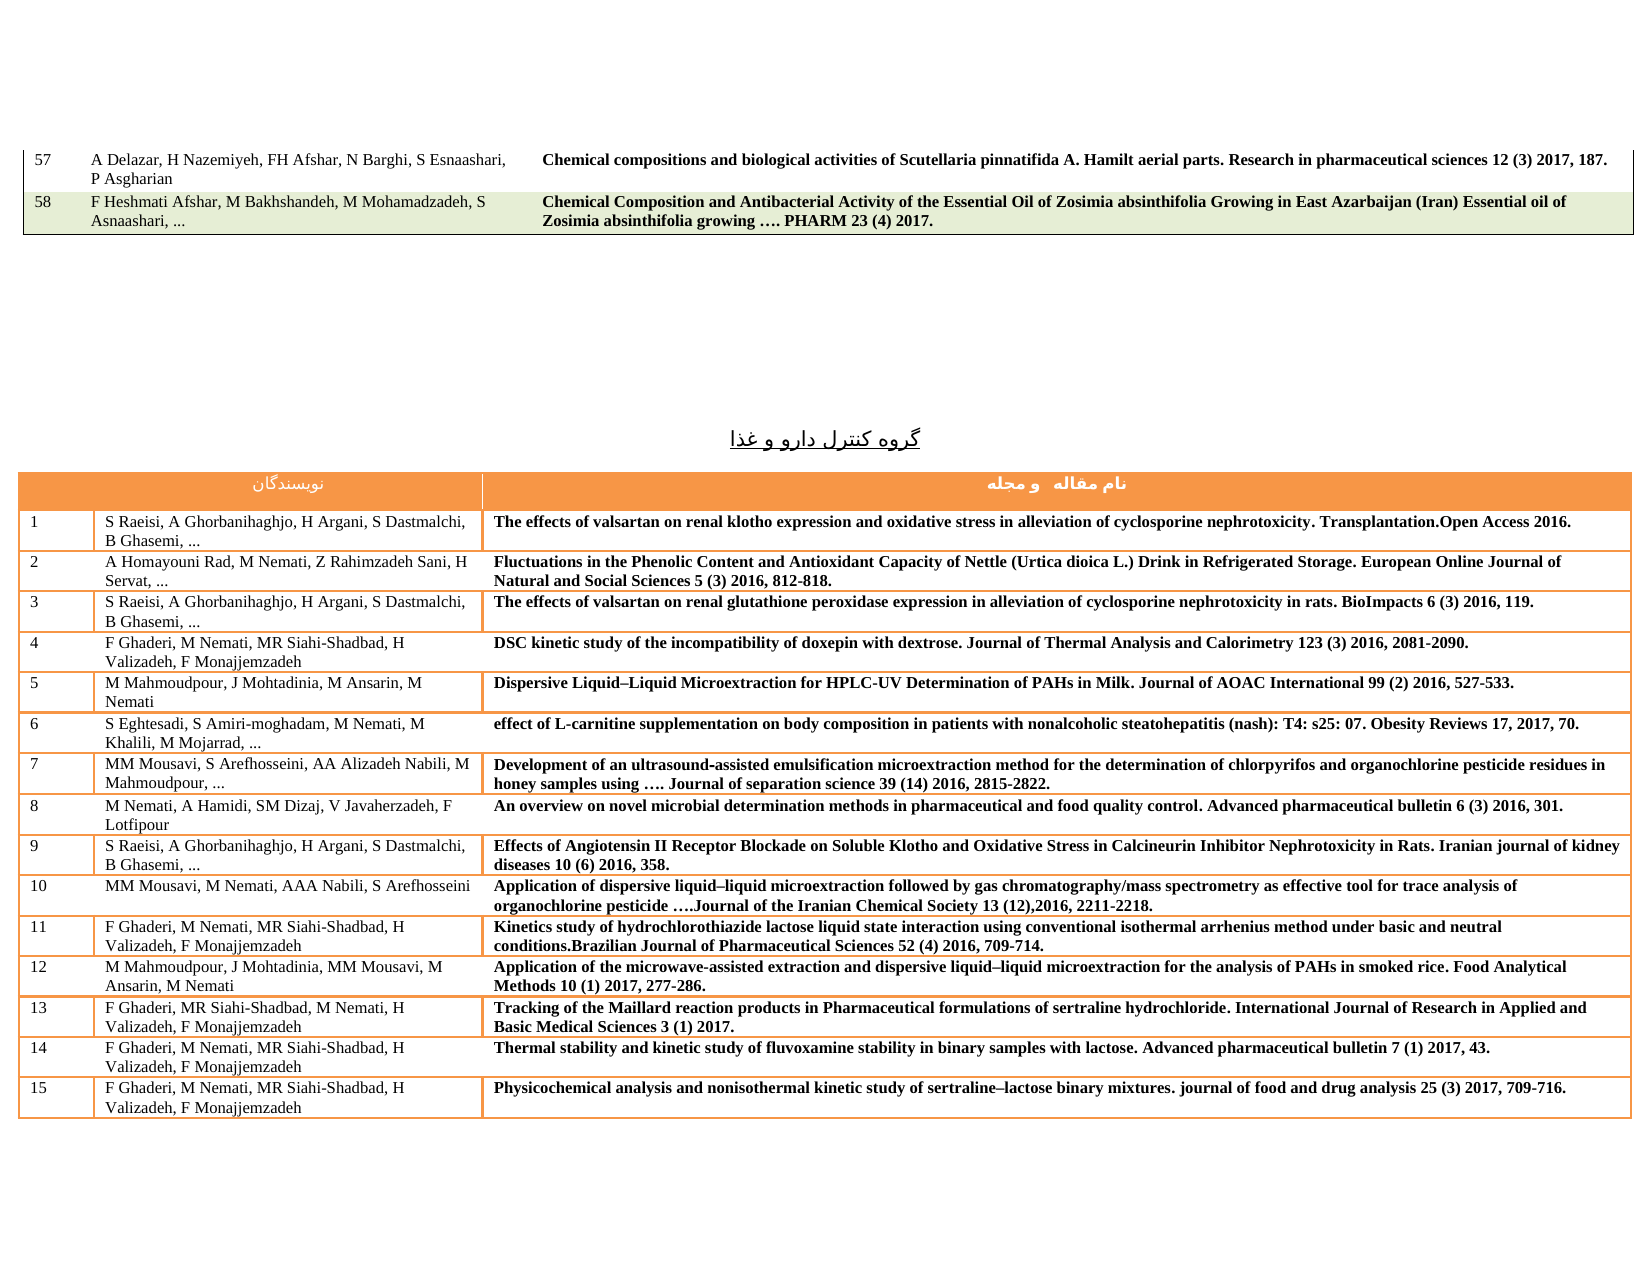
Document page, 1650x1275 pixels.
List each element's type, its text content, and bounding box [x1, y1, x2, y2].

text گروه کنترل دارو و غذا [150, 427, 1500, 451]
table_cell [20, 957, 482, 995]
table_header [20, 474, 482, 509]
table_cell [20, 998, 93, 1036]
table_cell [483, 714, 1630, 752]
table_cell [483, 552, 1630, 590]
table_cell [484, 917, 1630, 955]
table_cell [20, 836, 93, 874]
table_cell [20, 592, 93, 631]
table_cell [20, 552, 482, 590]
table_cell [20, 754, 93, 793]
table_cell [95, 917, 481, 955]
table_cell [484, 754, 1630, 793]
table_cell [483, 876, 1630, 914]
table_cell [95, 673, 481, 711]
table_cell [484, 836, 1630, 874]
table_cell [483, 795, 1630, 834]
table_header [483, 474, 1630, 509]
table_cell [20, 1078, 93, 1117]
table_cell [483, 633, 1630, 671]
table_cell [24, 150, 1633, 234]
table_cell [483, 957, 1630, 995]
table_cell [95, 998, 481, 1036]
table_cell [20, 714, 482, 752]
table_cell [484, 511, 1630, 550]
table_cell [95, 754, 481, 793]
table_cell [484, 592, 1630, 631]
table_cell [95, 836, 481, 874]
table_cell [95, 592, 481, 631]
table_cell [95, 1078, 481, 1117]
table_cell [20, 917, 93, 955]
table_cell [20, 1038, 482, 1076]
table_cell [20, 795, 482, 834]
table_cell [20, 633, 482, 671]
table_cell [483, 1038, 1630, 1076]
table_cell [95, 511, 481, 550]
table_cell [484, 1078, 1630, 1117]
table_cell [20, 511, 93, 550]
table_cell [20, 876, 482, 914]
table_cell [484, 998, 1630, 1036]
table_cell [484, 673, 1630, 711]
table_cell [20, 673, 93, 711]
